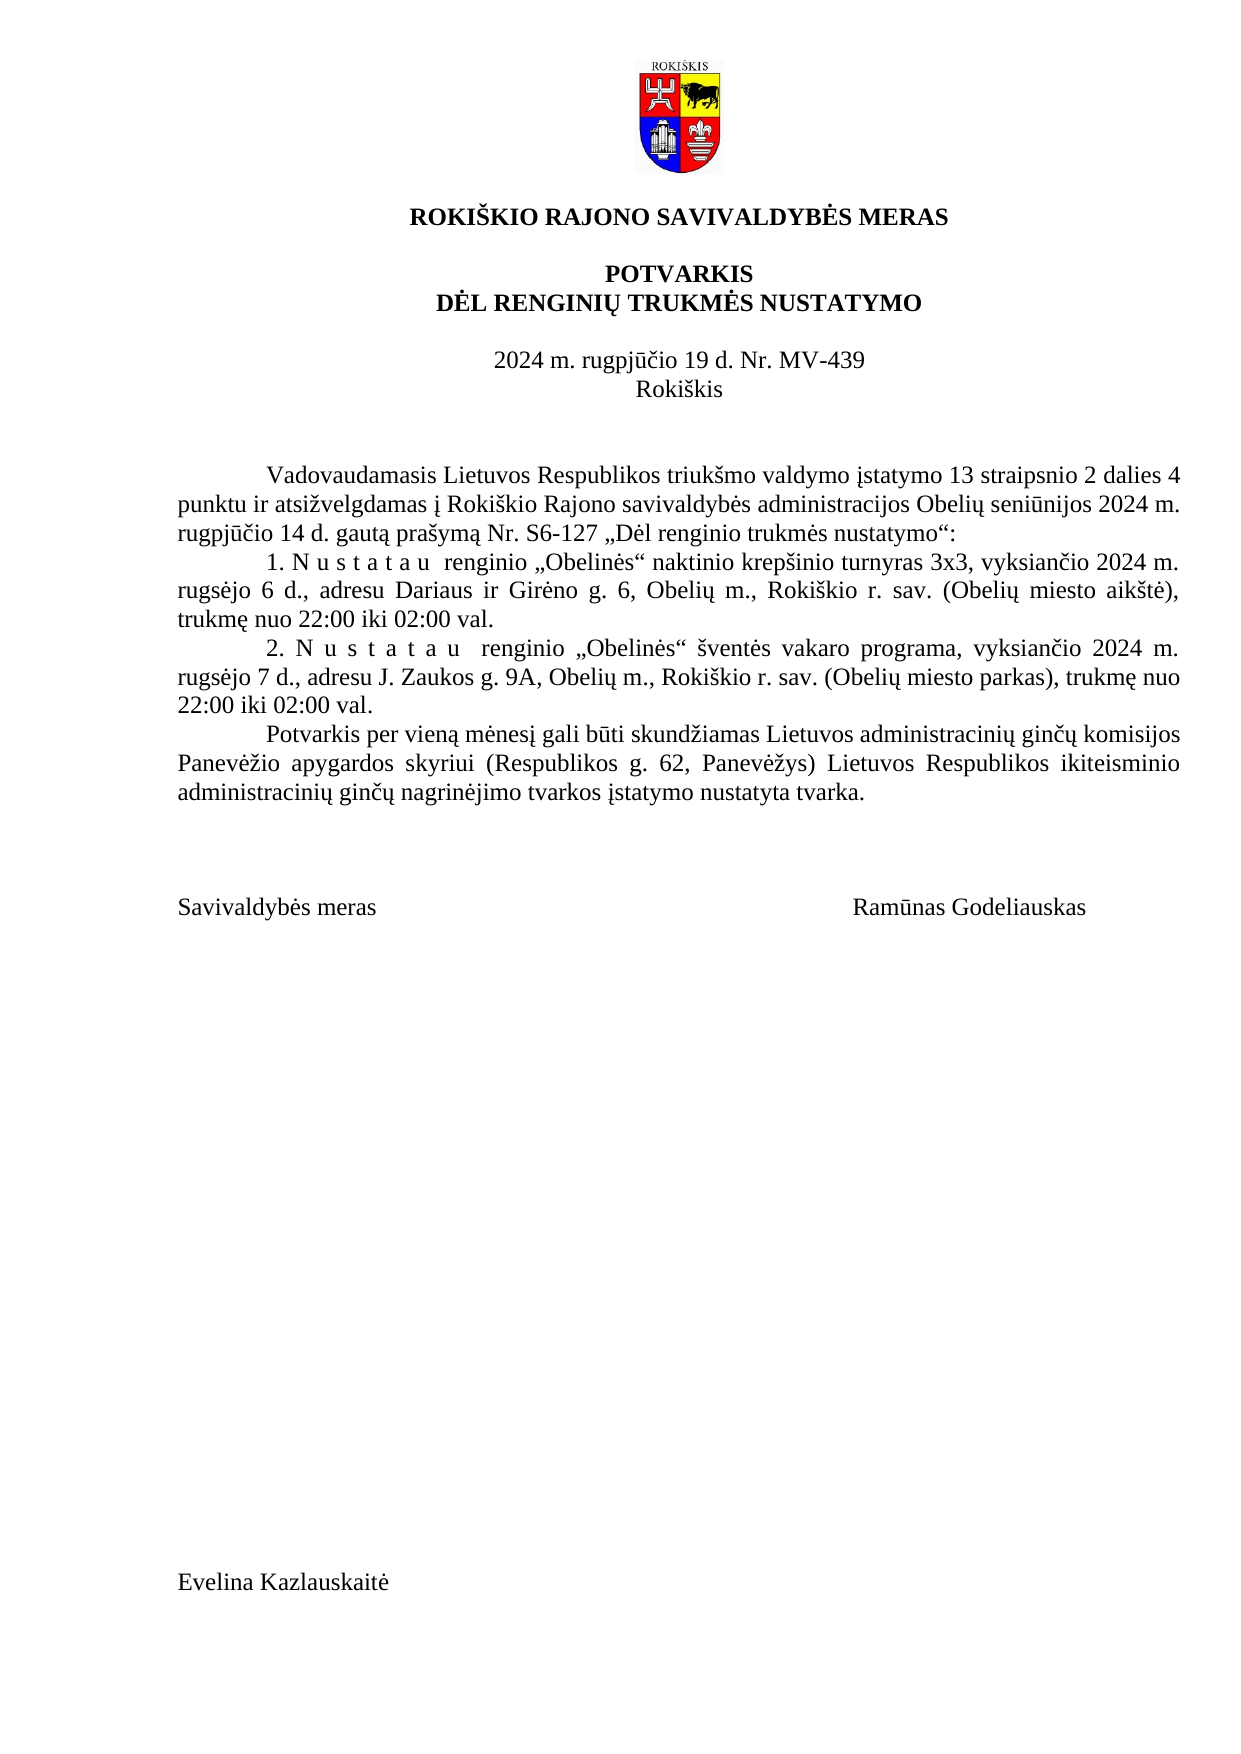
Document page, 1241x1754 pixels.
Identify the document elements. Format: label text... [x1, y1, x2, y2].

text Savivaldybės meras Ramūnas Godeliauskas [177, 892, 1181, 921]
text DĖL RENGINIŲ TRUKMĖS NUSTATYMO [177, 288, 1181, 317]
text POTVARKIS [177, 259, 1181, 288]
text Rokiškis [177, 374, 1181, 403]
text 1. N u s t a t a u renginio „Obelinės“ naktinio krepšinio turnyras 3x3, vyksiančio 2024 m. rugsėjo 6 d., adresu Dariaus ir Girėno g. 6, Obelių m., Rokiškio r. sav. (Obelių miesto aikštė), trukmę nuo 22:00 iki 02:00 val. [177, 547, 1181, 633]
text 2. N u s t a t a u renginio „Obelinės“ šventės vakaro programa, vyksiančio 2024 m. rugsėjo 7 d., adresu J. Zaukos g. 9A, Obelių m., Rokiškio r. sav. (Obelių miesto parkas), trukmę nuo 22:00 iki 02:00 val. [177, 633, 1181, 719]
text Potvarkis per vieną mėnesį gali būti skundžiamas Lietuvos administracinių ginčų komisijos Panevėžio apygardos skyriui (Respublikos g. 62, Panevėžys) Lietuvos Respublikos ikiteisminio administracinių ginčų nagrinėjimo tvarkos įstatymo nustatyta tvarka. [177, 719, 1181, 806]
text Vadovaudamasis Lietuvos Respublikos triukšmo valdymo įstatymo 13 straipsnio 2 dalies 4 punktu ir atsižvelgdamas į Rokiškio Rajono savivaldybės administracijos Obelių seniūnijos 2024 m. rugpjūčio 14 d. gautą prašymą Nr. S6-127 „Dėl renginio trukmės nustatymo“: [177, 461, 1181, 547]
text 2024 m. rugpjūčio 19 d. Nr. MV-439 [177, 346, 1181, 374]
text ROKIŠKIO RAJONO SAVIVALDYBĖS MERAS [177, 202, 1181, 231]
picture [634, 59, 724, 174]
text Evelina Kazlauskaitė [177, 1567, 1181, 1596]
